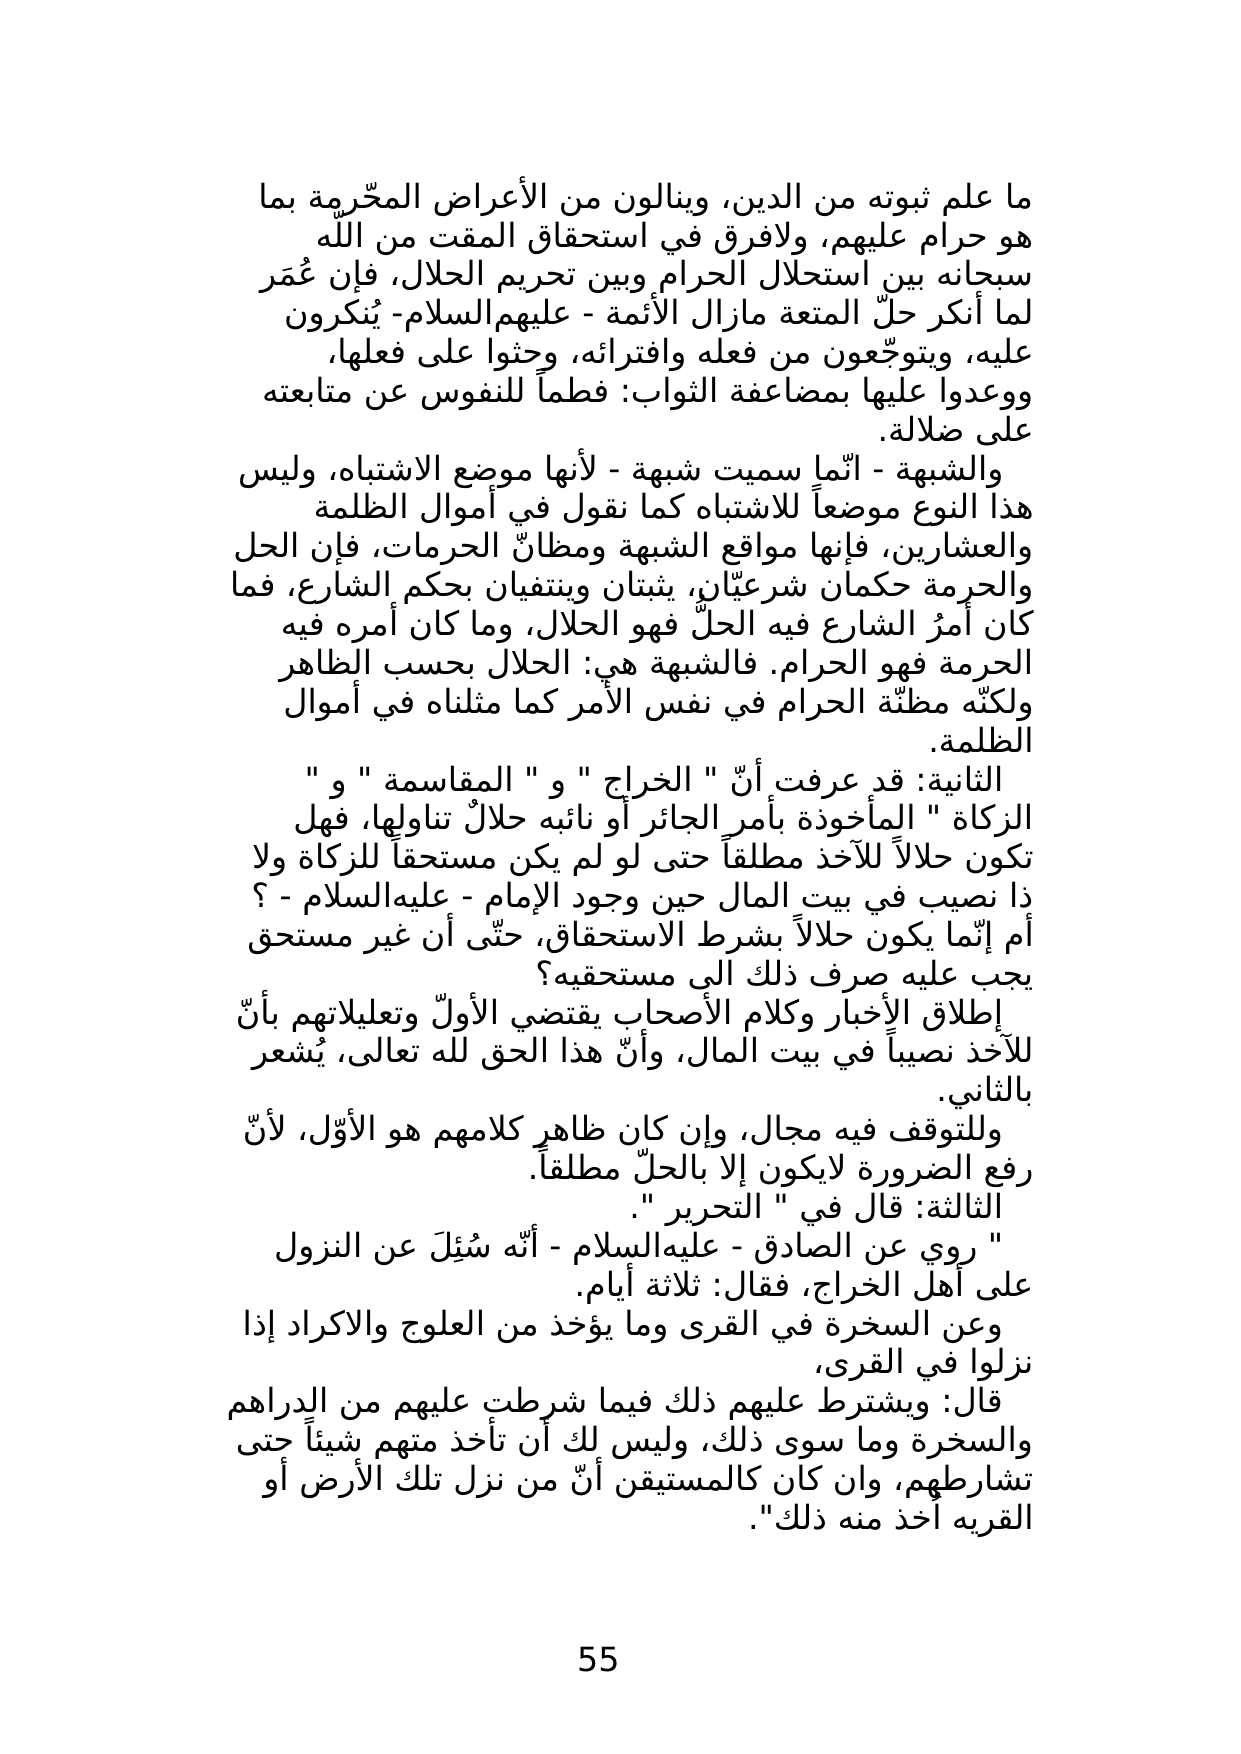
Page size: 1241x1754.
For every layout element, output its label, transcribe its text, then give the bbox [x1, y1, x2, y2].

text وعن السخرة في القرى وما يؤخذ من العلوج والاكراد إذا نزلوا في القرى، [222, 1304, 1033, 1382]
text ما علم ثبوته من الدين، وينالون من الأعراض المحّرمة بما هو حرام عليهم، ولافرق في استحقاق المقت من اللّه سبحانه بين استحلال الحرام وبين تحريم الحلال، فإن عُمَر لما أنكر حلّ المتعة مازال الأئمة - عليهم‌السلام- يُنكرون عليه، ويتوجّعون من فعله وافترائه، وحثوا على فعلها، ووعدوا عليها بمضاعفة الثواب: فطماً للنفوس عن متابعته على ضلالة. [222, 177, 1033, 449]
text والشبهة - انّما سميت شبهة - لأنها موضع الاشتباه، وليس هذا النوع موضعاً للاشتباه كما نقول في أموال الظلمة والعشارين، فإنها مواقع الشبهة ومظانّ الحرمات، فإن الحل والحرمة حكمان شرعيّان، يثبتان وينتفيان بحكم الشارع، فما كان أمرُ الشارع فيه الحلُّ فهو الحلال، وما كان أمره فيه الحرمة فهو الحرام. فالشبهة هي: الحلال بحسب الظاهر ولكنّه مظنّة الحرام في نفس الأمر كما مثلناه في أموال الظلمة. [222, 449, 1033, 760]
text " روي عن الصادق - عليه‌السلام - أنّه سُئِلَ عن النزول على أهل الخراج، فقال: ثلاثة أيام. [222, 1226, 1033, 1304]
text وللتوقف فيه مجال، وإن كان ظاهر كلامهم هو الأوّل، لأنّ رفع الضرورة لايكون إلا بالحلّ مطلقاً. [222, 1110, 1033, 1187]
text إطلاق الأخبار وكلام الأصحاب يقتضي الأولّ وتعليلاتهم بأنّ للآخذ نصيباً في بيت المال، وأنّ هذا الحق لله تعالى، يُشعر بالثاني. [222, 993, 1033, 1110]
text قال: ويشترط عليهم ذلك فيما شرطت عليهم من الدراهم والسخرة وما سوى ذلك، وليس لك أن تأخذ متهم شيئاً حتى تشارطهم، وان كان كالمستيقن أنّ من نزل تلك الأرض أو القريه اُخذ منه ذلك". [222, 1382, 1033, 1537]
text الثانية: قد عرفت أنّ " الخراج " و " المقاسمة " و " الزكاة " المأخوذة بأمر الجائر أو نائبه حلالٌ تناولها، فهل تكون حلالاً للآخذ مطلقاً حتى لو لم يكن مستحقاً للزكاة ولا ذا نصيب في بيت المال حين وجود الإمام - عليه‌السلام - ؟ أم إنّما يكون حلالاً بشرط الاستحقاق، حتّى أن غير مستحق يجب عليه صرف ذلك الى مستحقيه؟ [222, 760, 1033, 993]
text الثالثة: قال في " التحرير ". [222, 1187, 1033, 1226]
